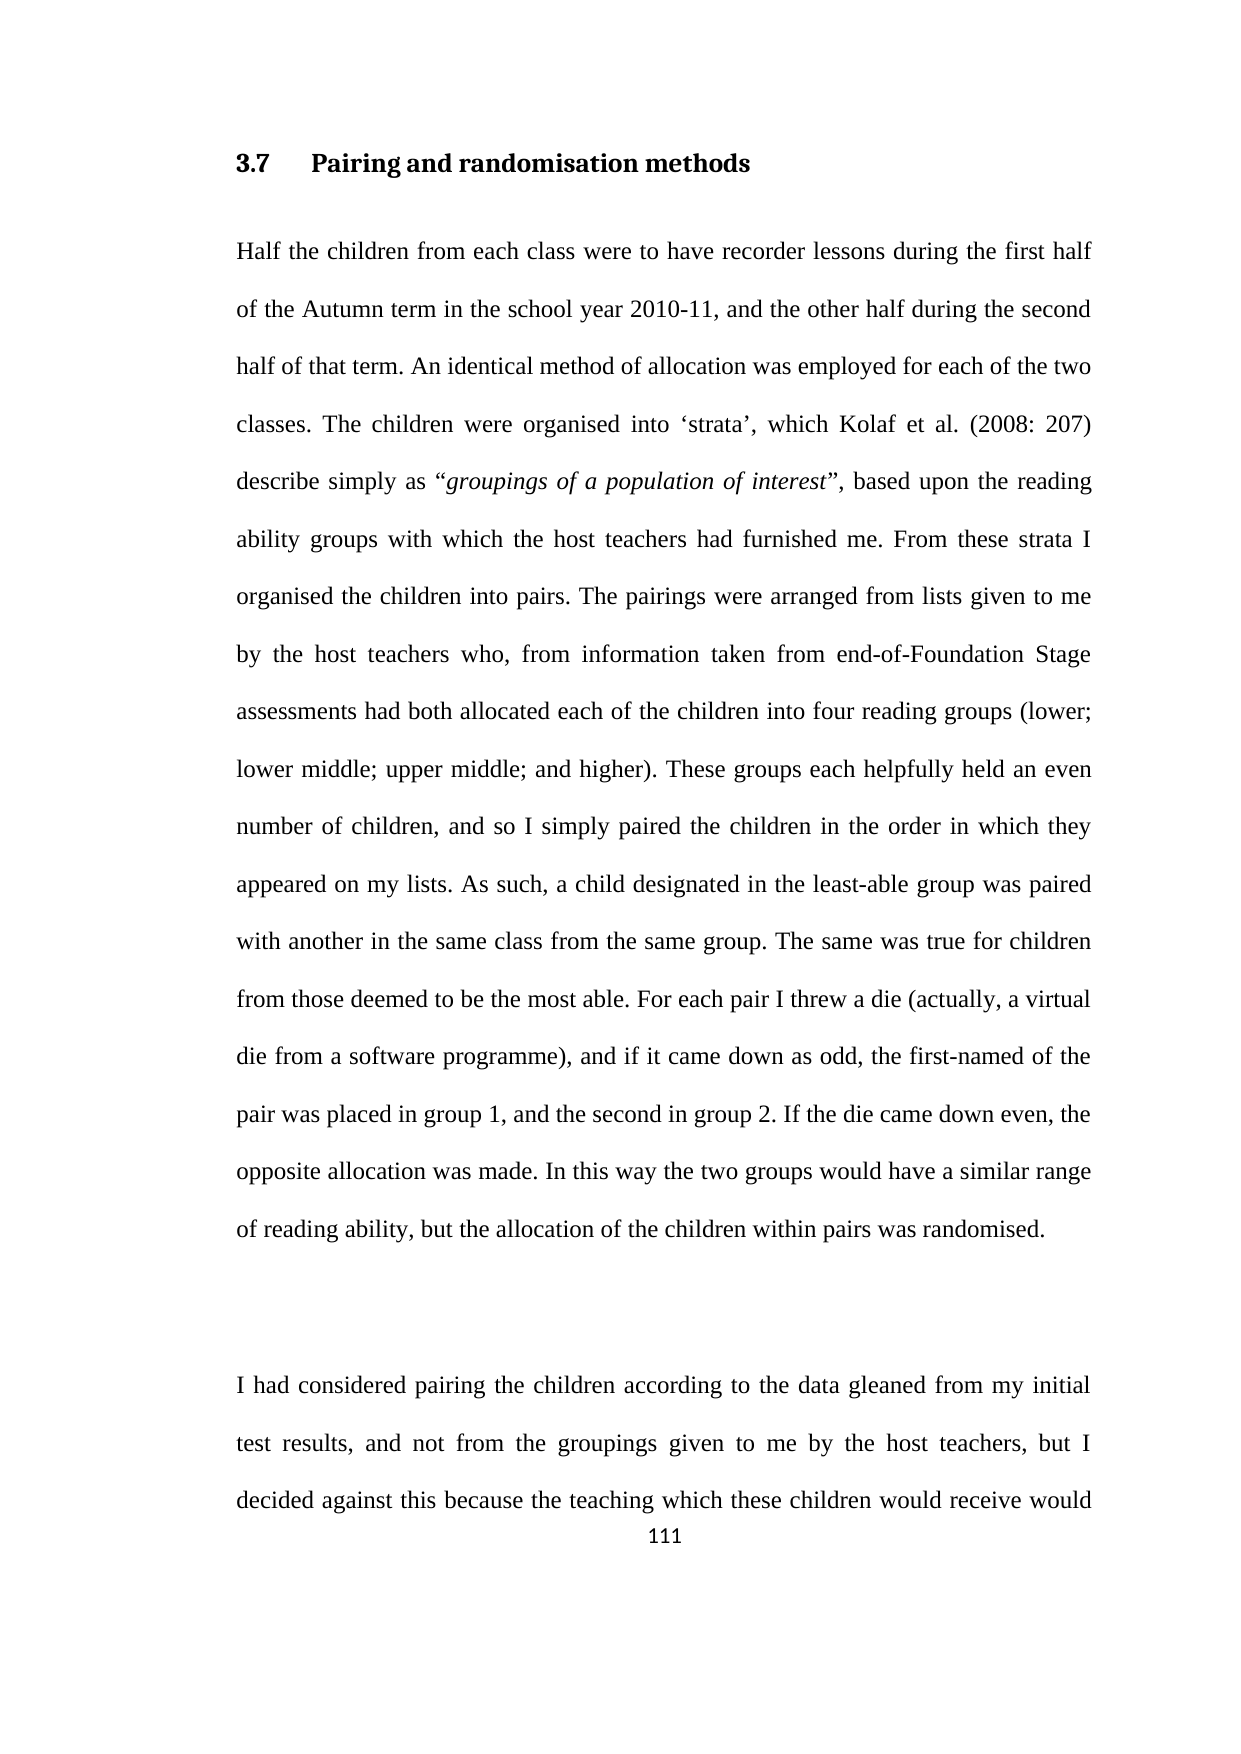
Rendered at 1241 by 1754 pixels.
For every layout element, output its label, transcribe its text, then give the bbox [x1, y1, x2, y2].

text Half the children from each class were to have recorder lessons during the first half of the Autumn term in the school year 2010-11, and the other half during the second half of that term. An identical method of allocation was employed for each of the two classes. The children were organised into ‘strata’, which Kolaf et al. (2008: 207) describe simply as “groupings of a population of interest”, based upon the reading ability groups with which the host teachers had furnished me. From these strata I organised the children into pairs. The pairings were arranged from lists given to me by the host teachers who, from information taken from end-of-Foundation Stage assessments had both allocated each of the children into four reading groups (lower; lower middle; upper middle; and higher). These groups each helpfully held an even number of children, and so I simply paired the children in the order in which they appeared on my lists. As such, a child designated in the least-able group was paired with another in the same class from the same group. The same was true for children from those deemed to be the most able. For each pair I threw a die (actually, a virtual die from a software programme), and if it came down as odd, the first-named of the pair was placed in group 1, and the second in group 2. If the die came down even, the opposite allocation was made. In this way the two groups would have a similar range of reading ability, but the allocation of the children within pairs was randomised. [236, 236, 1092, 1243]
subtitle 3.7 Pairing and randomisation methods [236, 148, 1092, 179]
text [236, 1371, 1092, 1514]
